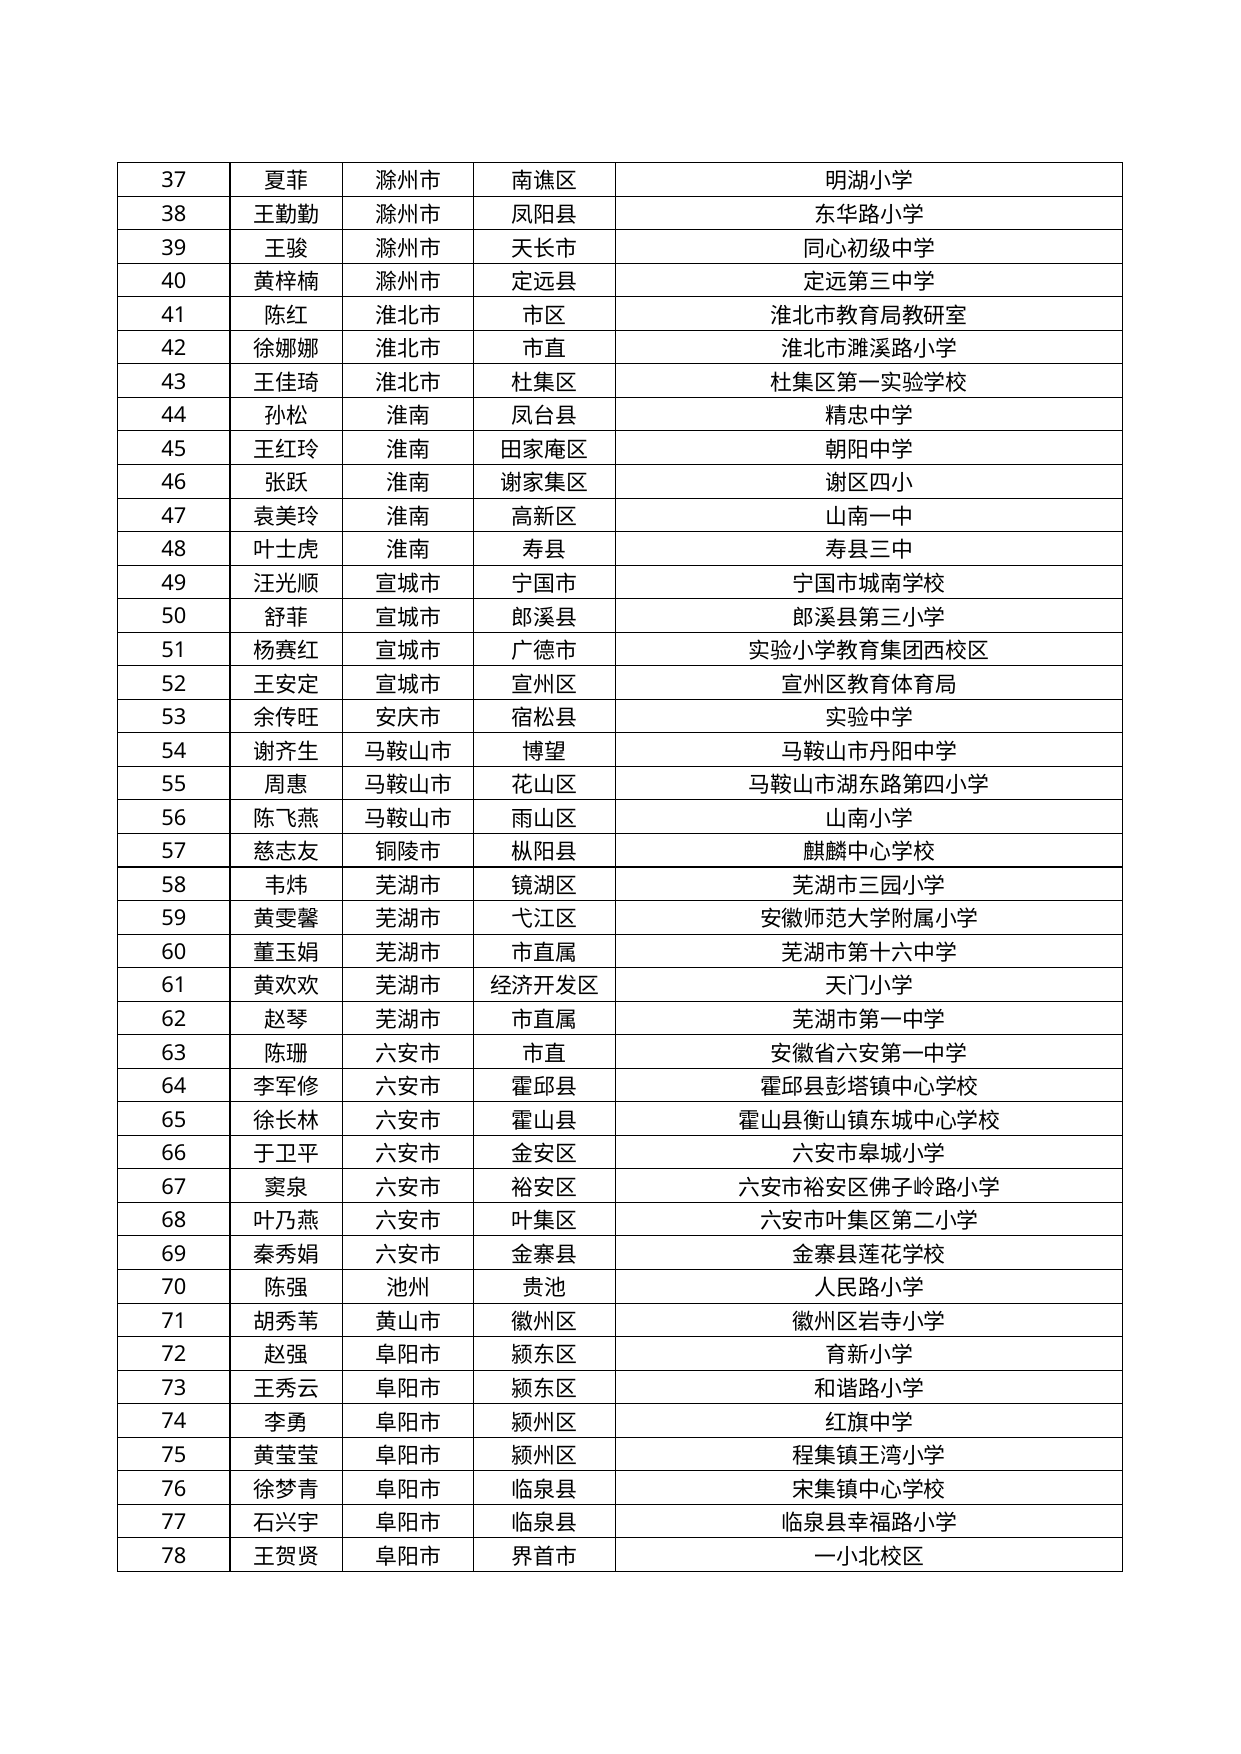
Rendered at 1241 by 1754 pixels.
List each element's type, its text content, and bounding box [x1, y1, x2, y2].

table_cell 陈红 [231, 297, 342, 330]
table_cell 淮南 [343, 431, 473, 464]
table_cell 马鞍山市丹阳中学 [616, 733, 1122, 766]
table_cell 43 [118, 364, 229, 397]
table_cell 秦秀娟 [231, 1236, 342, 1269]
table_cell 凤阳县 [474, 197, 615, 229]
table_cell 杜集区 [474, 364, 615, 397]
table_cell 赵强 [231, 1337, 342, 1369]
table_cell 55 [118, 767, 229, 799]
table_cell 王勤勤 [231, 197, 342, 229]
table_cell 46 [118, 465, 229, 497]
table_cell 裕安区 [474, 1169, 615, 1202]
table_cell 宣州区 [474, 666, 615, 699]
table_cell 周惠 [231, 767, 342, 799]
table_cell 高新区 [474, 499, 615, 531]
table_cell 53 [118, 700, 229, 732]
table_cell 临泉县 [474, 1471, 615, 1504]
table_cell 芜湖市 [343, 868, 473, 900]
table_cell 徽州区岩寺小学 [616, 1304, 1122, 1336]
table_cell 70 [118, 1270, 229, 1302]
table_cell 阜阳市 [343, 1538, 473, 1571]
table_cell 49 [118, 566, 229, 598]
table_cell 52 [118, 666, 229, 699]
table_cell 叶乃燕 [231, 1203, 342, 1235]
table_cell 宣城市 [343, 666, 473, 699]
table_cell 金安区 [474, 1136, 615, 1168]
table_cell 舒菲 [231, 599, 342, 632]
table_cell 韦炜 [231, 868, 342, 900]
table_cell 61 [118, 968, 229, 1001]
table_cell 六安市叶集区第二小学 [616, 1203, 1122, 1235]
table_cell 陈珊 [231, 1035, 342, 1068]
table_cell 淮南 [343, 398, 473, 430]
table_cell 76 [118, 1471, 229, 1504]
table_cell 阜阳市 [343, 1438, 473, 1470]
table_cell 滁州市 [343, 163, 473, 196]
table_cell 枞阳县 [474, 834, 615, 866]
table_cell 42 [118, 331, 229, 363]
table_cell 经济开发区 [474, 968, 615, 1001]
table_cell 镜湖区 [474, 868, 615, 900]
table_cell 程集镇王湾小学 [616, 1438, 1122, 1470]
table_cell 于卫平 [231, 1136, 342, 1168]
table_cell 叶士虎 [231, 532, 342, 564]
table_cell 41 [118, 297, 229, 330]
table_cell 淮南 [343, 532, 473, 564]
table_cell 45 [118, 431, 229, 464]
table_cell 48 [118, 532, 229, 564]
table_cell 红旗中学 [616, 1404, 1122, 1437]
table_cell 滁州市 [343, 264, 473, 296]
table_cell 黄雯馨 [231, 901, 342, 933]
table_cell 胡秀苇 [231, 1304, 342, 1336]
table_cell 宁国市 [474, 566, 615, 598]
table_cell 宣城市 [343, 599, 473, 632]
table_cell 六安市 [343, 1136, 473, 1168]
table_cell 颍州区 [474, 1438, 615, 1470]
table_cell 霍邱县彭塔镇中心学校 [616, 1069, 1122, 1101]
table_cell 临泉县 [474, 1505, 615, 1537]
table_cell 南谯区 [474, 163, 615, 196]
table_cell 徽州区 [474, 1304, 615, 1336]
table_cell 谢家集区 [474, 465, 615, 497]
table_cell 宣城市 [343, 633, 473, 665]
table_cell 孙松 [231, 398, 342, 430]
table_cell 安徽师范大学附属小学 [616, 901, 1122, 933]
table_cell 育新小学 [616, 1337, 1122, 1369]
table_cell 宿松县 [474, 700, 615, 732]
table_cell 50 [118, 599, 229, 632]
table_cell 63 [118, 1035, 229, 1068]
table_cell 44 [118, 398, 229, 430]
table_cell 贵池 [474, 1270, 615, 1302]
table_cell 市区 [474, 297, 615, 330]
table_cell 定远第三中学 [616, 264, 1122, 296]
table_cell 颍东区 [474, 1371, 615, 1403]
table_cell 山南小学 [616, 800, 1122, 833]
table_cell 市直属 [474, 1002, 615, 1034]
table_cell 实验小学教育集团西校区 [616, 633, 1122, 665]
table_cell 王佳琦 [231, 364, 342, 397]
table_cell 黄欢欢 [231, 968, 342, 1001]
table_cell 62 [118, 1002, 229, 1034]
table_cell 博望 [474, 733, 615, 766]
table_cell 淮北市 [343, 364, 473, 397]
table_cell 和谐路小学 [616, 1371, 1122, 1403]
table_cell 谢区四小 [616, 465, 1122, 497]
table_cell 颍东区 [474, 1337, 615, 1369]
table_cell 王贺贤 [231, 1538, 342, 1571]
table_cell 麒麟中心学校 [616, 834, 1122, 866]
table_cell 汪光顺 [231, 566, 342, 598]
table_cell 谢齐生 [231, 733, 342, 766]
table_cell 56 [118, 800, 229, 833]
table_cell 黄梓楠 [231, 264, 342, 296]
table_cell 田家庵区 [474, 431, 615, 464]
table_cell 40 [118, 264, 229, 296]
table_cell 市直属 [474, 935, 615, 967]
table_cell 朝阳中学 [616, 431, 1122, 464]
table_cell 宣州区教育体育局 [616, 666, 1122, 699]
table_cell 石兴宇 [231, 1505, 342, 1537]
table_cell 宁国市城南学校 [616, 566, 1122, 598]
table_cell 市直 [474, 331, 615, 363]
table_cell 东华路小学 [616, 197, 1122, 229]
table_cell 临泉县幸福路小学 [616, 1505, 1122, 1537]
table_cell 六安市皋城小学 [616, 1136, 1122, 1168]
table_cell 夏菲 [231, 163, 342, 196]
table_cell 47 [118, 499, 229, 531]
table_cell 78 [118, 1538, 229, 1571]
table_cell 68 [118, 1203, 229, 1235]
table_cell 六安市 [343, 1035, 473, 1068]
table_cell 金寨县 [474, 1236, 615, 1269]
table_cell 37 [118, 163, 229, 196]
table_cell 74 [118, 1404, 229, 1437]
table_cell 王秀云 [231, 1371, 342, 1403]
table_cell 凤台县 [474, 398, 615, 430]
table_cell 滁州市 [343, 230, 473, 263]
table_cell 51 [118, 633, 229, 665]
table_cell 59 [118, 901, 229, 933]
table_cell 张跃 [231, 465, 342, 497]
table_cell 李军修 [231, 1069, 342, 1101]
table_cell 陈强 [231, 1270, 342, 1302]
table_cell 73 [118, 1371, 229, 1403]
table_cell 颍州区 [474, 1404, 615, 1437]
table_cell 阜阳市 [343, 1471, 473, 1504]
table_cell 60 [118, 935, 229, 967]
table_cell 李勇 [231, 1404, 342, 1437]
table_cell 余传旺 [231, 700, 342, 732]
table_cell 雨山区 [474, 800, 615, 833]
table_cell 徐娜娜 [231, 331, 342, 363]
table_cell 弋江区 [474, 901, 615, 933]
table_cell 58 [118, 868, 229, 900]
table_cell 75 [118, 1438, 229, 1470]
table_cell 阜阳市 [343, 1337, 473, 1369]
table_cell 山南一中 [616, 499, 1122, 531]
table_cell 同心初级中学 [616, 230, 1122, 263]
table_cell 54 [118, 733, 229, 766]
table_cell 铜陵市 [343, 834, 473, 866]
table_cell 38 [118, 197, 229, 229]
table_cell 39 [118, 230, 229, 263]
table_cell 金寨县莲花学校 [616, 1236, 1122, 1269]
table_cell 64 [118, 1069, 229, 1101]
table_cell 淮北市 [343, 297, 473, 330]
table_cell 芜湖市 [343, 1002, 473, 1034]
table_cell 黄山市 [343, 1304, 473, 1336]
table_cell 69 [118, 1236, 229, 1269]
table_cell 淮北市 [343, 331, 473, 363]
table_cell 徐梦青 [231, 1471, 342, 1504]
table_cell 花山区 [474, 767, 615, 799]
table_cell 57 [118, 834, 229, 866]
table_cell 滁州市 [343, 197, 473, 229]
table_cell 王骏 [231, 230, 342, 263]
table_cell 人民路小学 [616, 1270, 1122, 1302]
table_cell 一小北校区 [616, 1538, 1122, 1571]
table_cell 明湖小学 [616, 163, 1122, 196]
table_cell 郎溪县 [474, 599, 615, 632]
table_cell 宣城市 [343, 566, 473, 598]
table_cell 杨赛红 [231, 633, 342, 665]
table_cell 陈飞燕 [231, 800, 342, 833]
table_cell 芜湖市第一中学 [616, 1002, 1122, 1034]
table_cell 71 [118, 1304, 229, 1336]
table_cell 霍邱县 [474, 1069, 615, 1101]
table_cell 六安市裕安区佛子岭路小学 [616, 1169, 1122, 1202]
table_cell 六安市 [343, 1069, 473, 1101]
table_cell 马鞍山市 [343, 800, 473, 833]
table_cell 寿县三中 [616, 532, 1122, 564]
table_cell 王安定 [231, 666, 342, 699]
table_cell 天长市 [474, 230, 615, 263]
table_cell 徐长林 [231, 1102, 342, 1135]
table_cell 马鞍山市 [343, 767, 473, 799]
table_cell 阜阳市 [343, 1505, 473, 1537]
table_cell 安庆市 [343, 700, 473, 732]
table_cell 杜集区第一实验学校 [616, 364, 1122, 397]
table_cell 六安市 [343, 1236, 473, 1269]
table_cell 芜湖市第十六中学 [616, 935, 1122, 967]
table_cell 实验中学 [616, 700, 1122, 732]
table_cell 芜湖市 [343, 968, 473, 1001]
table_cell 淮北市濉溪路小学 [616, 331, 1122, 363]
table_cell 黄莹莹 [231, 1438, 342, 1470]
table_cell 郎溪县第三小学 [616, 599, 1122, 632]
table_cell 赵琴 [231, 1002, 342, 1034]
table_cell 天门小学 [616, 968, 1122, 1001]
table_cell 六安市 [343, 1102, 473, 1135]
table_cell 芜湖市 [343, 901, 473, 933]
table_cell 66 [118, 1136, 229, 1168]
table_cell 65 [118, 1102, 229, 1135]
table_cell 淮北市教育局教研室 [616, 297, 1122, 330]
table_cell 董玉娟 [231, 935, 342, 967]
table_cell 界首市 [474, 1538, 615, 1571]
table_cell 市直 [474, 1035, 615, 1068]
table_cell 马鞍山市 [343, 733, 473, 766]
table_cell 六安市 [343, 1169, 473, 1202]
table_cell 阜阳市 [343, 1371, 473, 1403]
table_cell 慈志友 [231, 834, 342, 866]
table_cell 淮南 [343, 465, 473, 497]
table_cell 定远县 [474, 264, 615, 296]
table_cell 马鞍山市湖东路第四小学 [616, 767, 1122, 799]
table_cell 霍山县衡山镇东城中心学校 [616, 1102, 1122, 1135]
table_cell 阜阳市 [343, 1404, 473, 1437]
table_cell 精忠中学 [616, 398, 1122, 430]
table_cell 王红玲 [231, 431, 342, 464]
table_cell 叶集区 [474, 1203, 615, 1235]
table_cell 芜湖市三园小学 [616, 868, 1122, 900]
table_cell 池州 [343, 1270, 473, 1302]
table_cell 安徽省六安第一中学 [616, 1035, 1122, 1068]
table_cell 67 [118, 1169, 229, 1202]
table_cell 袁美玲 [231, 499, 342, 531]
table_cell 淮南 [343, 499, 473, 531]
table_cell 72 [118, 1337, 229, 1369]
table_cell 77 [118, 1505, 229, 1537]
table_cell 霍山县 [474, 1102, 615, 1135]
table_cell 芜湖市 [343, 935, 473, 967]
table_cell 宋集镇中心学校 [616, 1471, 1122, 1504]
table_cell 寿县 [474, 532, 615, 564]
table_cell 六安市 [343, 1203, 473, 1235]
table_cell 广德市 [474, 633, 615, 665]
table_cell 窦泉 [231, 1169, 342, 1202]
